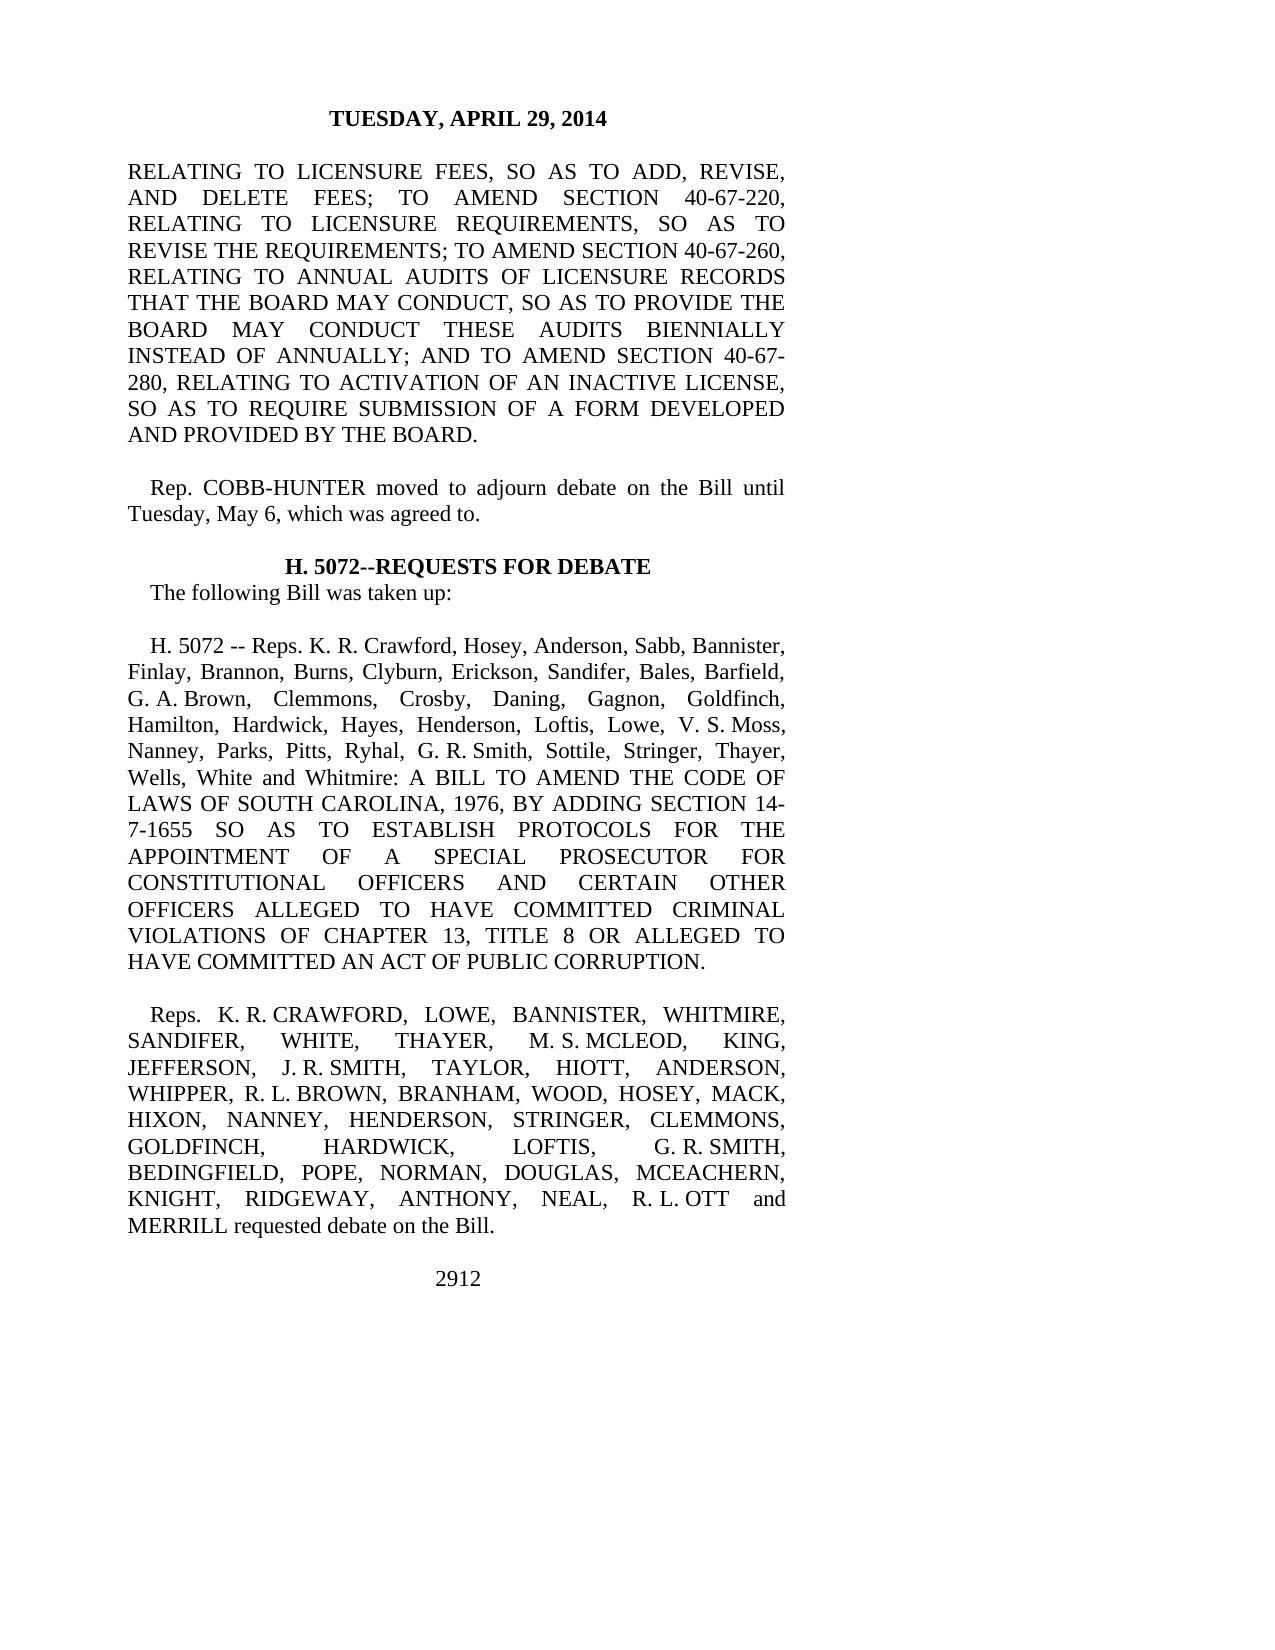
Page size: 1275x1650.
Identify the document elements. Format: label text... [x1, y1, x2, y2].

text H. 5072--REQUESTS FOR DEBATE [127, 553, 786, 579]
text H. 5072 -- Reps. K. R. Crawford, Hosey, Anderson, Sabb, Bannister, Finlay, Brannon, Burns, Clyburn, Erickson, Sandifer, Bales, Barfield, G. A. Brown, Clemmons, Crosby, Daning, Gagnon, Goldfinch, Hamilton, Hardwick, Hayes, Henderson, Loftis, Lowe, V. S. Moss, Nanney, Parks, Pitts, Ryhal, G. R. Smith, Sottile, Stringer, Thayer, Wells, White and Whitmire: A BILL TO AMEND THE CODE OF LAWS OF SOUTH CAROLINA, 1976, BY ADDING SECTION 14-7-1655 SO AS TO ESTABLISH PROTOCOLS FOR THE APPOINTMENT OF A SPECIAL PROSECUTOR FOR CONSTITUTIONAL OFFICERS AND CERTAIN OTHER OFFICERS ALLEGED TO HAVE COMMITTED CRIMINAL VIOLATIONS OF CHAPTER 13, TITLE 8 OR ALLEGED TO HAVE COMMITTED AN ACT OF PUBLIC CORRUPTION. [127, 632, 786, 975]
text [127, 158, 786, 448]
text Rep. COBB-HUNTER moved to adjourn debate on the Bill until Tuesday, May 6, which was agreed to. [127, 474, 786, 527]
text Reps. K. R. CRAWFORD, LOWE, BANNISTER, WHITMIRE, SANDIFER, WHITE, THAYER, M. S. MCLEOD, KING, JEFFERSON, J. R. SMITH, TAYLOR, HIOTT, ANDERSON, WHIPPER, R. L. BROWN, BRANHAM, WOOD, HOSEY, MACK, HIXON, NANNEY, HENDERSON, STRINGER, CLEMMONS, GOLDFINCH, HARDWICK, LOFTIS, G. R. SMITH, BEDINGFIELD, POPE, NORMAN, DOUGLAS, MCEACHERN, KNIGHT, RIDGEWAY, ANTHONY, NEAL, R. L. OTT and MERRILL requested debate on the Bill. [127, 1001, 786, 1238]
text The following Bill was taken up: [127, 579, 786, 606]
